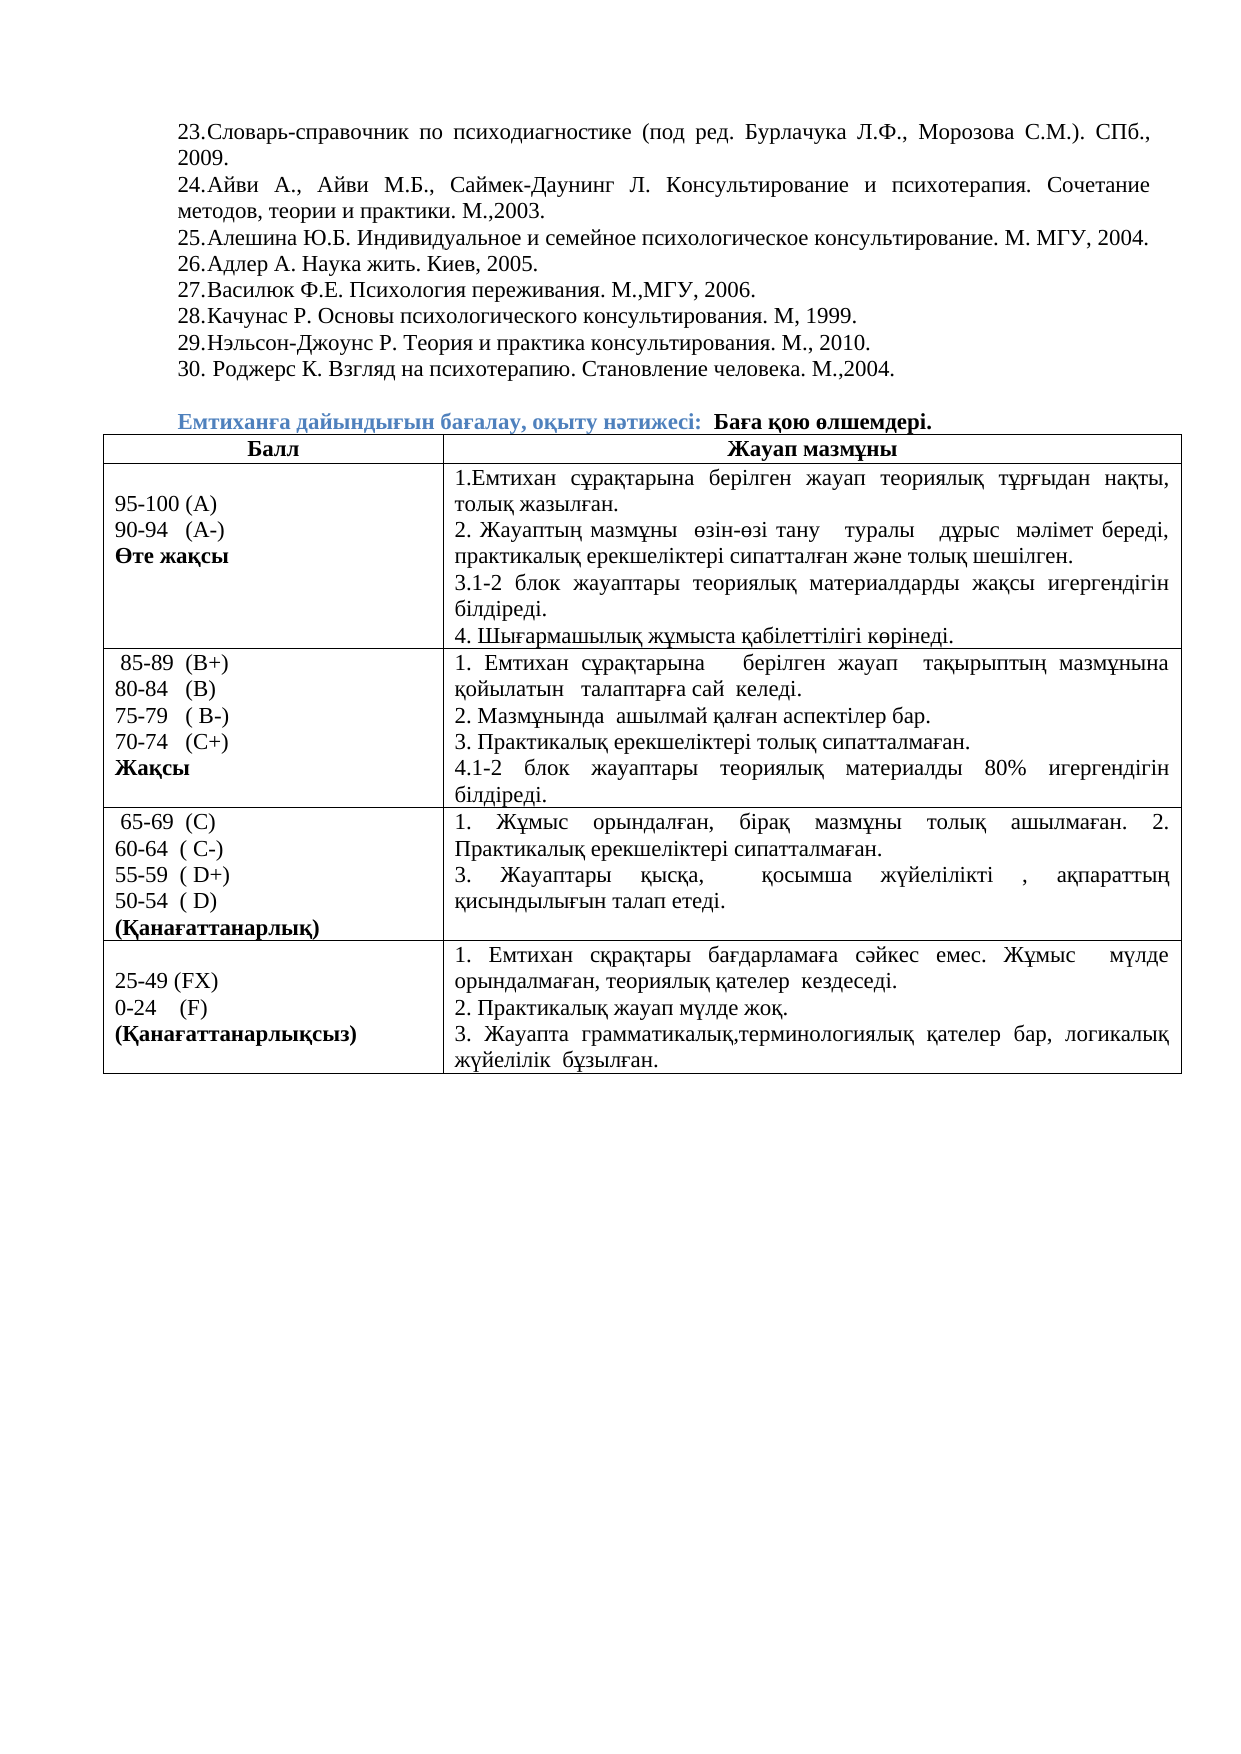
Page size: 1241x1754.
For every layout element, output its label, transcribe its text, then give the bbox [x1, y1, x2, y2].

table_cell 1.Емтихан сұрақтарына берілген жауап теориялық тұрғыдан нақты, толық жазылған. 2. Жауаптың мазмұны өзін-өзі тану туралы дұрыс мәлімет береді, практикалық ерекшеліктері сипатталған және толық шешілген. 3.1-2 блок жауаптары теориялық материалдарды жақсы игергендігін білдіреді. 4. Шығармашылық жұмыста қабілеттілігі көрінеді. [444, 464, 1181, 648]
list Алешина Ю.Б. Индивидуальное и семейное психологическое консультирование. М. МГУ, 2004. [177, 223, 1152, 250]
table_cell 25-49 (FX) 0-24 (F) (Қанағаттанарлықсыз) [104, 941, 443, 1073]
list Адлер А. Наука жить. Киев, 2005. [177, 250, 1152, 276]
table_cell 1. Жұмыс орындалған, бірақ мазмұны толық ашылмаған. 2. Практикалық ерекшеліктері сипатталмаған. 3. Жауаптары қысқа, қосымша жүйелілікті , ақпараттың қисындылығын талап етеді. [444, 808, 1181, 940]
table_cell 85-89 (B+) 80-84 (B) 75-79 ( B-) 70-74 (C+) Жақсы [104, 649, 443, 807]
list Роджерс К. Взгляд на психотерапию. Становление человека. М.,2004. [177, 355, 1152, 382]
table_header Балл [104, 435, 443, 462]
list Василюк Ф.Е. Психология переживания. М.,МГУ, 2006. [177, 276, 1152, 303]
list Нэльсон-Джоунс Р. Теория и практика консультирования. М., 2010. [177, 329, 1152, 355]
text Емтиханға дайындығын бағалау, оқыту нәтижесі: Баға қою өлшемдері. [177, 408, 1152, 434]
table_header Жауап мазмұны [444, 435, 1181, 462]
list Словарь-справочник по психодиагностике (под ред. Бурлачука Л.Ф., Морозова С.М.). СПб., 2009. [177, 118, 1152, 171]
table_cell 95-100 (A) 90-94 (A-) Өте жақсы [104, 464, 443, 648]
table_cell 1. Емтихан сұрақтарына берілген жауап тақырыптың мазмұнына қойылатын талаптарға сай келеді. 2. Мазмұнында ашылмай қалған аспектілер бар. 3. Практикалық ерекшеліктері толық сипатталмаған. 4.1-2 блок жауаптары теориялық материалды 80% игергендігін білдіреді. [444, 649, 1181, 807]
list Айви А., Айви М.Б., Саймек-Даунинг Л. Консультирование и психотерапия. Сочетание методов, теории и практики. М.,2003. [177, 171, 1152, 223]
table_cell 1. Емтихан сқрақтары бағдарламаға сәйкес емес. Жұмыс мүлде орындалмаған, теориялық қателер кездеседі. 2. Практикалық жауап мүлде жоқ. 3. Жауапта грамматикалық,терминологиялық қателер бар, логикалық жүйелілік бұзылған. [444, 941, 1181, 1073]
list Качунас Р. Основы психологического консультирования. М, 1999. [177, 303, 1152, 329]
table_cell 65-69 (C) 60-64 ( C-) 55-59 ( D+) 50-54 ( D) (Қанағаттанарлық) [104, 808, 443, 940]
